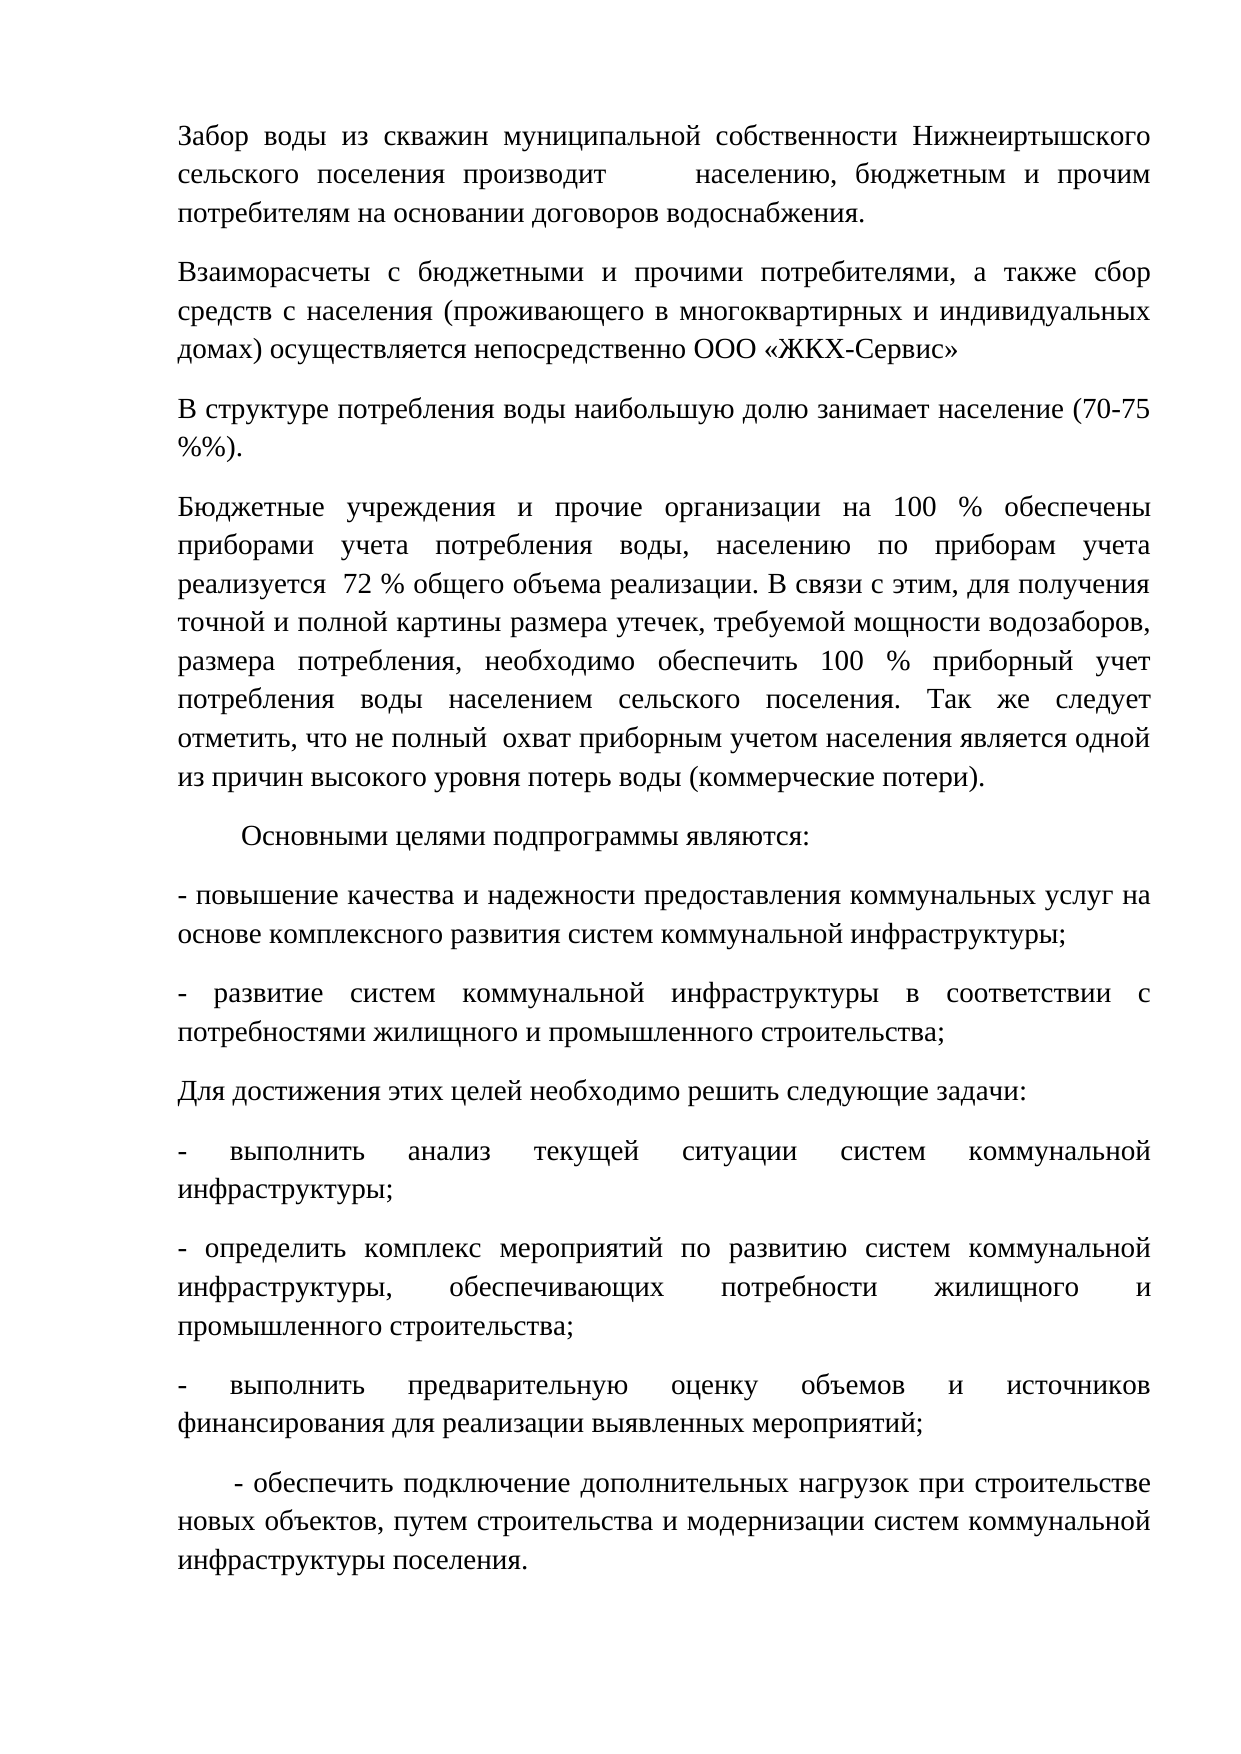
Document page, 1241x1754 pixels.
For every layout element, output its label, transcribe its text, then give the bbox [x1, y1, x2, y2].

text Основными целями подпрограммы являются: [177, 818, 1152, 852]
text - выполнить предварительную оценку объемов и источников финансирования для реализации выявленных мероприятий; [177, 1367, 1152, 1439]
text - выполнить анализ текущей ситуации систем коммунальной инфраструктуры; [177, 1133, 1152, 1205]
text - развитие систем коммунальной инфраструктуры в соответствии с потребностями жилищного и промышленного строительства; [177, 975, 1152, 1047]
text Забор воды из скважин муниципальной собственности Нижнеиртышского сельского поселения производит населению, бюджетным и прочим потребителям на основании договоров водоснабжения. [177, 118, 1152, 229]
text - повышение качества и надежности предоставления коммунальных услуг на основе комплексного развития систем коммунальной инфраструктуры; [177, 877, 1152, 949]
text - обеспечить подключение дополнительных нагрузок при строительстве новых объектов, путем строительства и модернизации систем коммунальной инфраструктуры поселения. [177, 1465, 1152, 1576]
text - определить комплекс мероприятий по развитию систем коммунальной инфраструктуры, обеспечивающих потребности жилищного и промышленного строительства; [177, 1231, 1152, 1341]
text В структуре потребления воды наибольшую долю занимает население (70-75 %%). [177, 391, 1152, 463]
text Взаиморасчеты с бюджетными и прочими потребителями, а также сбор средств с населения (проживающего в многоквартирных и индивидуальных домах) осуществляется непосредственно ООО «ЖКХ-Сервис» [177, 254, 1152, 365]
text Бюджетные учреждения и прочие организации на 100 % обеспечены приборами учета потребления воды, населению по приборам учета реализуется 72 % общего объема реализации. В связи с этим, для получения точной и полной картины размера утечек, требуемой мощности водозаборов, размера потребления, необходимо обеспечить 100 % приборный учет потребления воды населением сельского поселения. Так же следует отметить, что не полный охват приборным учетом населения является одной из причин высокого уровня потерь воды (коммерческие потери). [177, 489, 1152, 792]
text Для достижения этих целей необходимо решить следующие задачи: [177, 1073, 1152, 1107]
